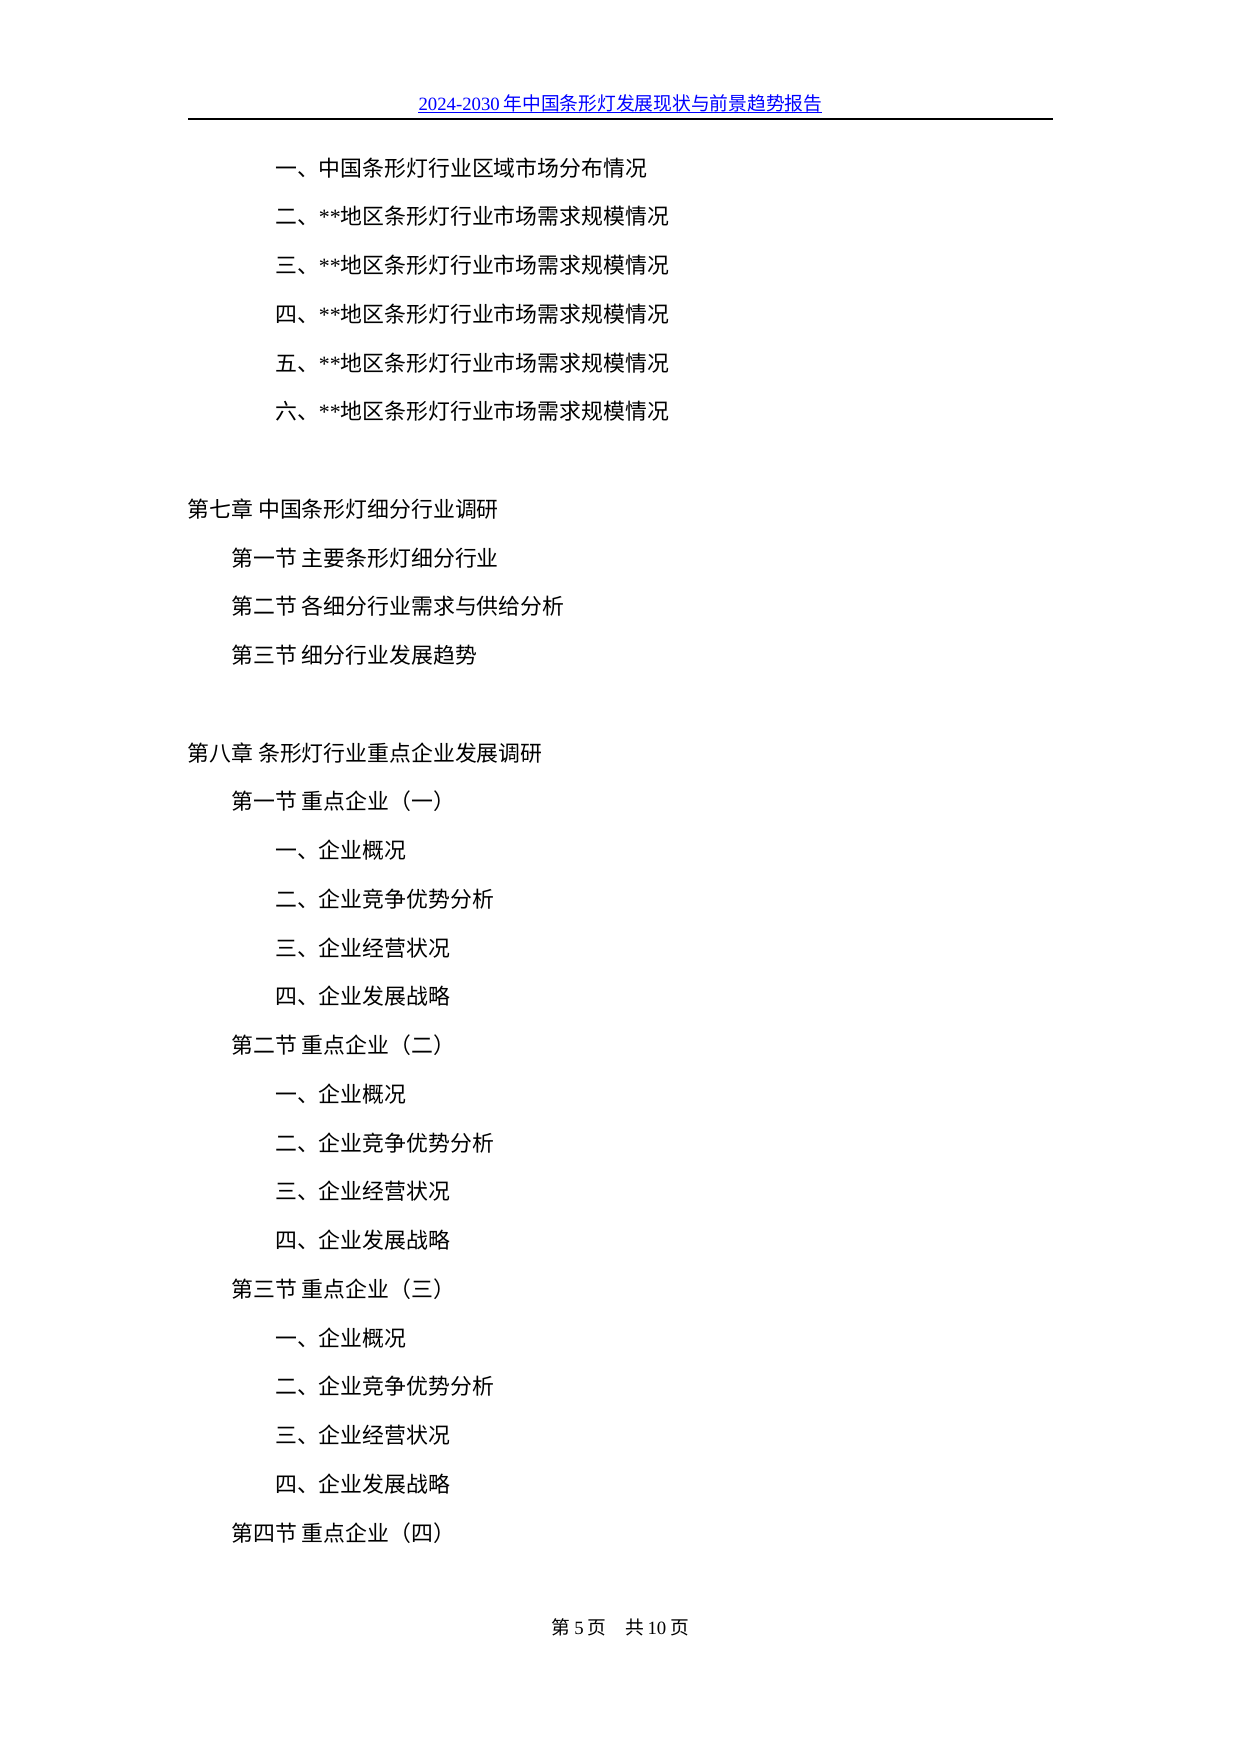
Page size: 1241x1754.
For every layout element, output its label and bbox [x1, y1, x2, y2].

text [187, 150, 1053, 1548]
